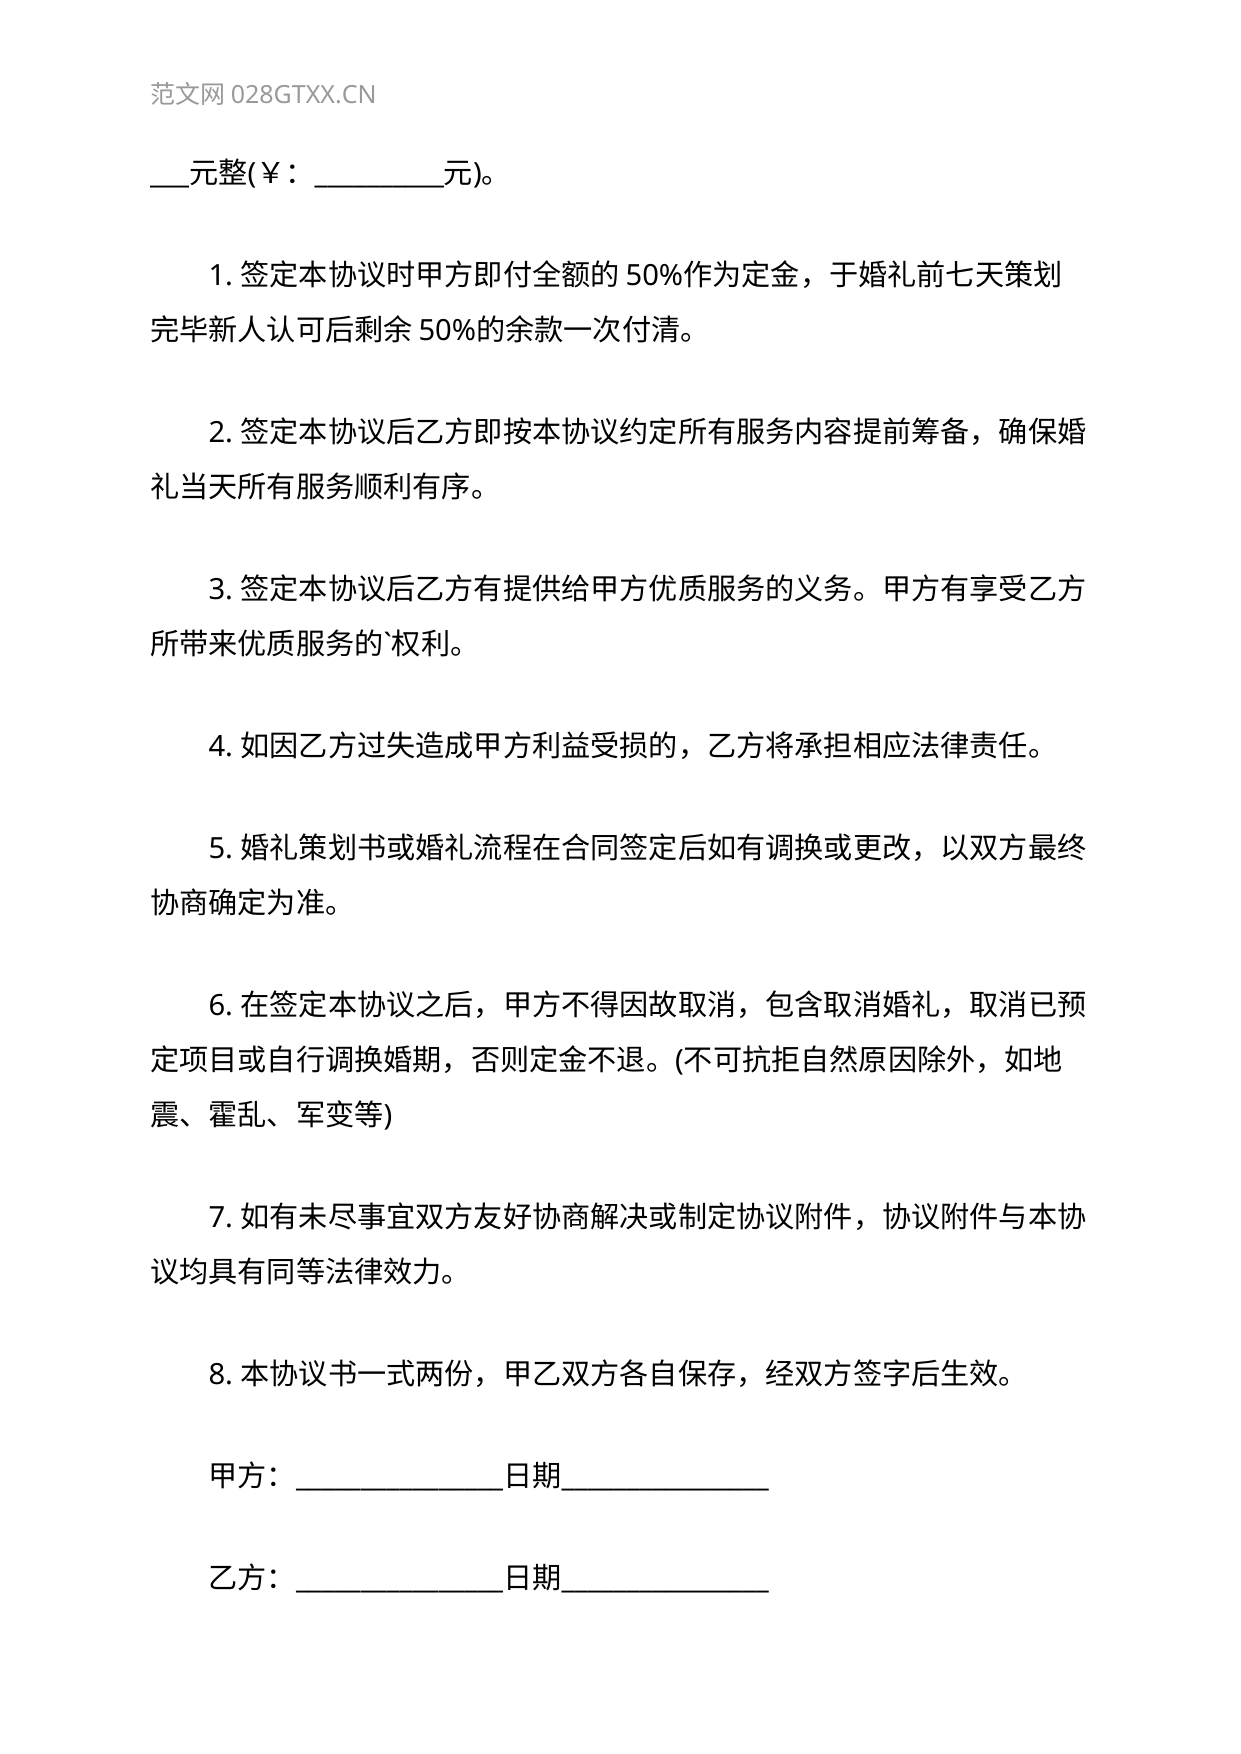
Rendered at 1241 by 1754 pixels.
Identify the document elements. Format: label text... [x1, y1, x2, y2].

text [150, 150, 1090, 192]
text 甲方：________________日期________________ [150, 1452, 1090, 1494]
text 8. 本协议书一式两份，甲乙双方各自保存，经双方签字后生效。 [150, 1350, 1090, 1393]
text 7. 如有未尽事宜双方友好协商解决或制定协议附件，协议附件与本协议均具有同等法律效力。 [150, 1193, 1090, 1291]
text 4. 如因乙方过失造成甲方利益受损的，乙方将承担相应法律责任。 [150, 723, 1090, 765]
text 乙方：________________日期________________ [150, 1554, 1090, 1597]
text 6. 在签定本协议之后，甲方不得因故取消，包含取消婚礼，取消已预定项目或自行调换婚期，否则定金不退。(不可抗拒自然原因除外，如地震、霍乱、军变等) [150, 981, 1090, 1134]
text 3. 签定本协议后乙方有提供给甲方优质服务的义务。甲方有享受乙方所带来优质服务的`权利。 [150, 566, 1090, 663]
text 5. 婚礼策划书或婚礼流程在合同签定后如有调换或更改，以双方最终协商确定为准。 [150, 825, 1090, 922]
text 1. 签定本协议时甲方即付全额的50%作为定金，于婚礼前七天策划完毕新人认可后剩余50%的余款一次付清。 [150, 252, 1090, 349]
text 2. 签定本协议后乙方即按本协议约定所有服务内容提前筹备，确保婚礼当天所有服务顺利有序。 [150, 409, 1090, 506]
